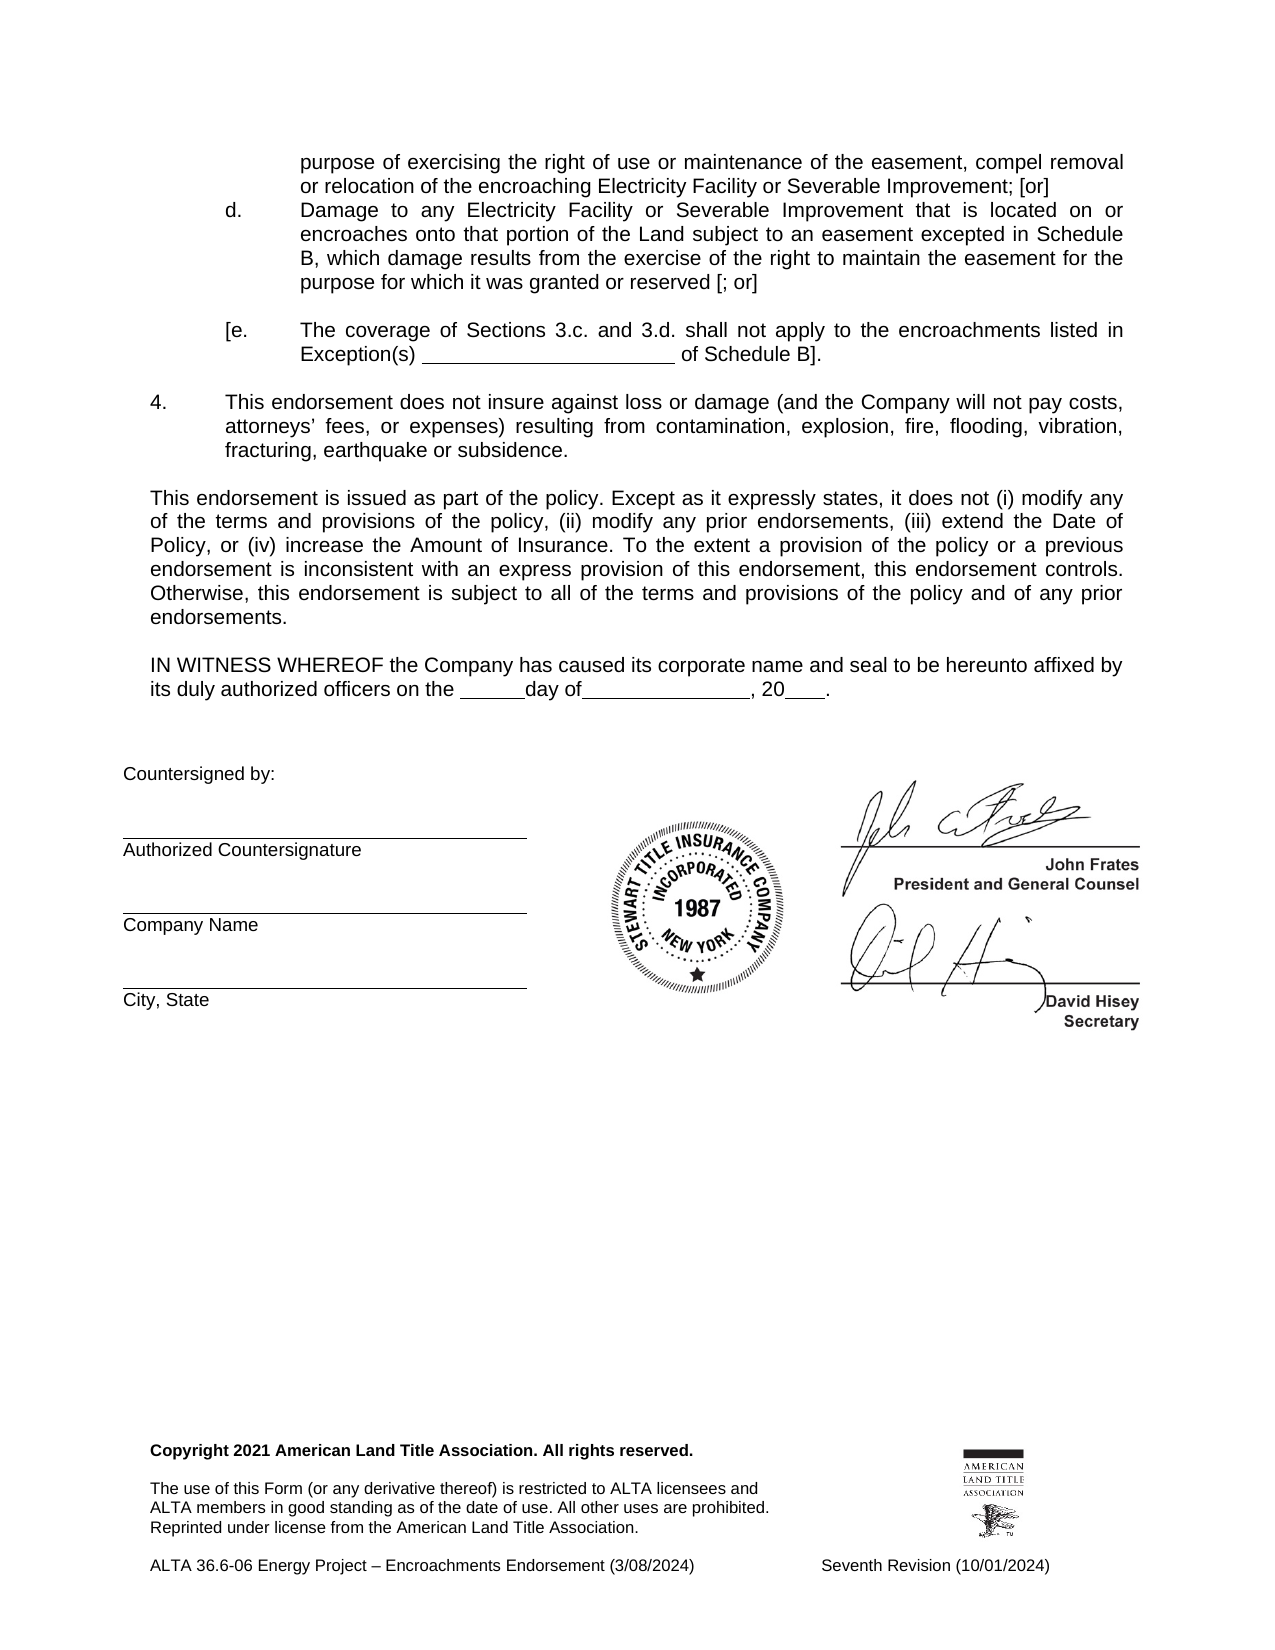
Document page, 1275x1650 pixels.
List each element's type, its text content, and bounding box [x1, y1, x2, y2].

text its duly authorized officers on the day of , 20 . [150, 677, 1125, 701]
text IN WITNESS WHEREOF the Company has caused its corporate name and seal to be hereunto affixed by [150, 653, 1125, 677]
picture [824, 762, 1164, 1039]
text 4. This endorsement does not insure against loss or damage (and the Company will not pay costs, attorneys’ fees, or expenses) resulting from contamination, explosion, fire, flooding, vibration, fracturing, earthquake or subsidence. [150, 389, 1125, 461]
text This endorsement is issued as part of the policy. Except as it expressly states, it does not (i) modify any of the terms and provisions of the policy, (ii) modify any prior endorsements, (iii) extend the Date of Policy, or (iv) increase the Amount of Insurance. To the extent a provision of the policy or a previous endorsement is inconsistent with an express provision of this endorsement, this endorsement controls. Otherwise, this endorsement is subject to all of the terms and provisions of the policy and of any prior endorsements. [150, 485, 1125, 629]
table_header [814, 763, 1163, 1081]
table_header [112, 763, 527, 1081]
text [e. The coverage of Sections 3.c. and 3.d. shall not apply to the encroachments listed in Exception(s) of Schedule B]. [225, 318, 1125, 366]
picture [954, 1439, 1033, 1549]
picture [558, 786, 814, 1028]
text d. Damage to any Electricity Facility or Severable Improvement that is located on or encroaches onto that portion of the Land subject to an easement excepted in Schedule B, which damage results from the exercise of the right to maintain the easement for the purpose for which it was granted or reserved [; or] [225, 198, 1125, 294]
table_header [527, 763, 813, 1081]
